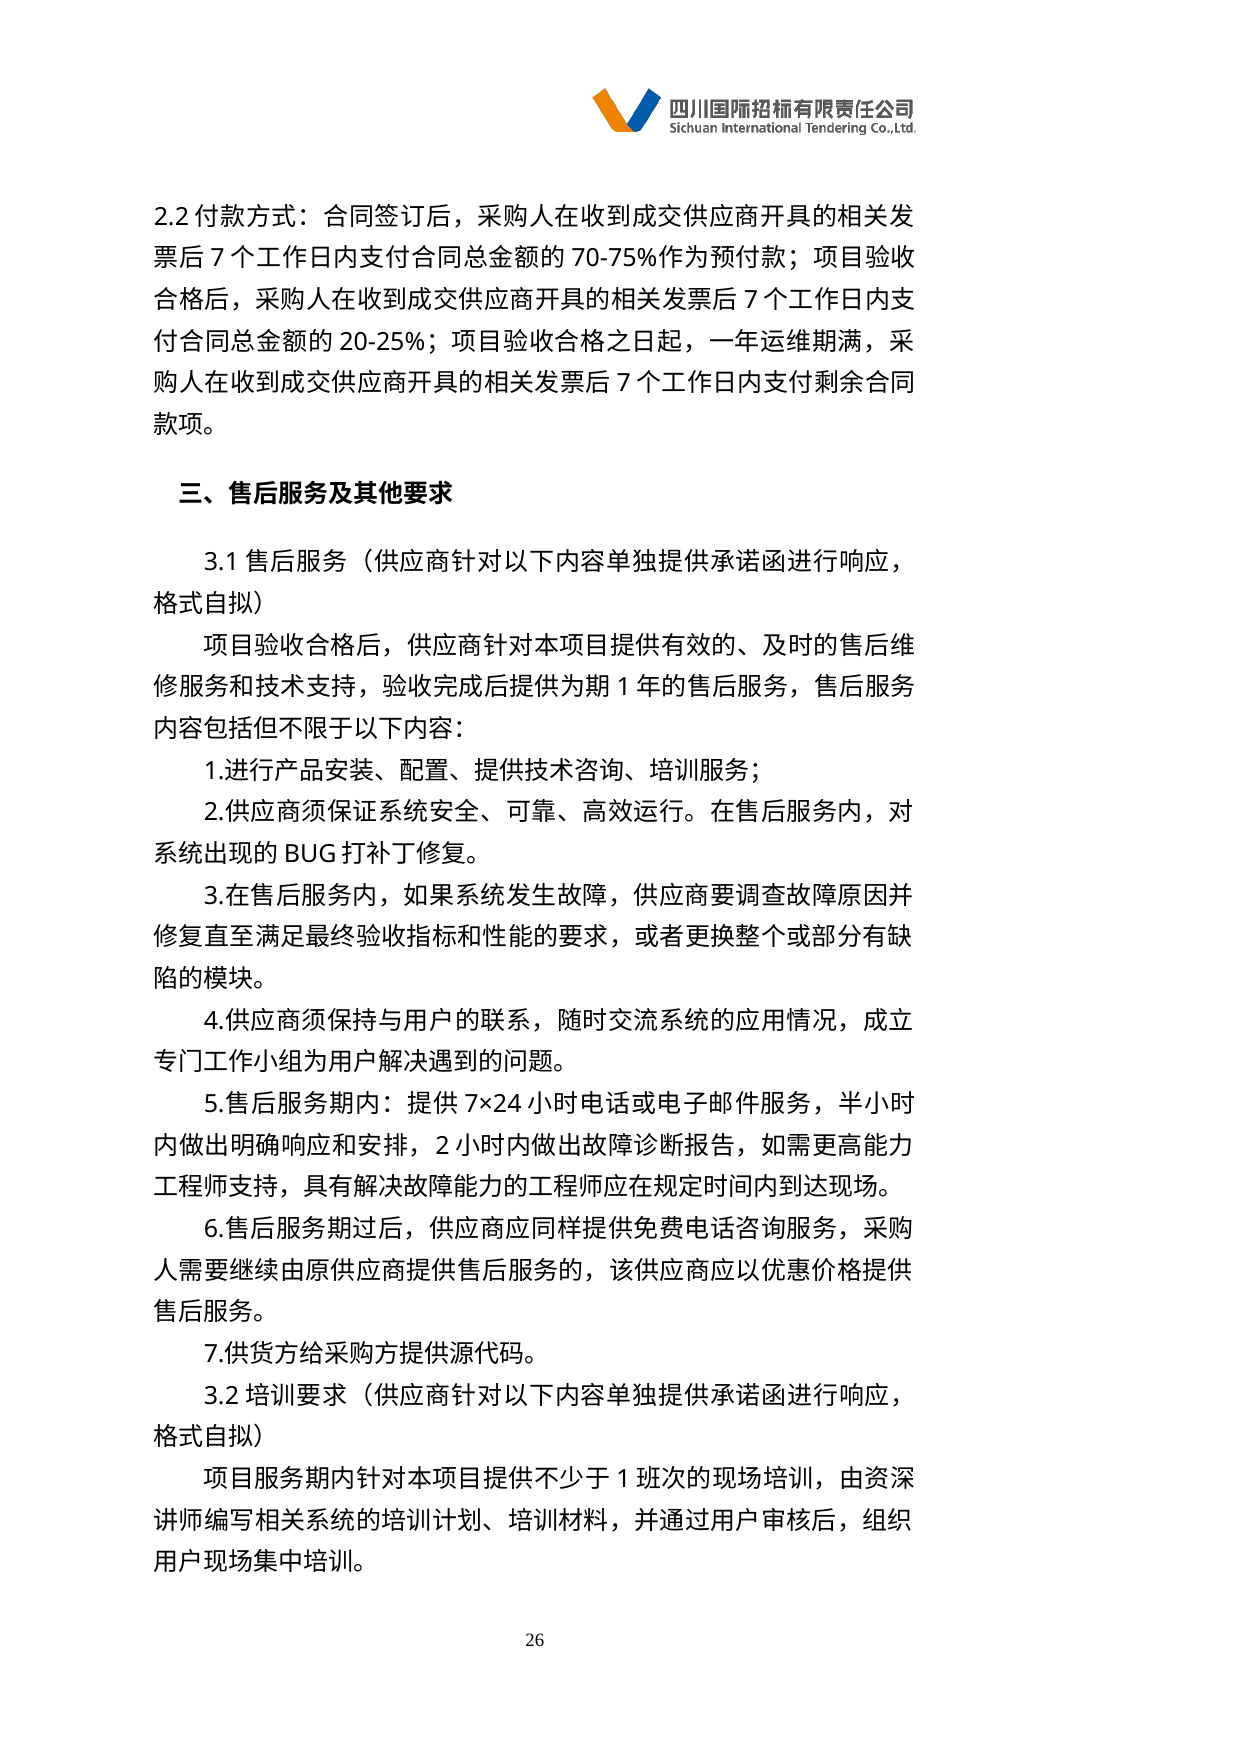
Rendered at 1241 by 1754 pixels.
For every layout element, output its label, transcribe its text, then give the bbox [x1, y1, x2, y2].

text 6.售后服务期过后，供应商应同样提供免费电话咨询服务，采购人需要继续由原供应商提供售后服务的，该供应商应以优惠价格提供售后服务。 [153, 1204, 915, 1329]
picture [592, 88, 916, 135]
text 2.2付款方式：合同签订后，采购人在收到成交供应商开具的相关发票后7个工作日内支付合同总金额的70-75%作为预付款；项目验收合格后，采购人在收到成交供应商开具的相关发票后7个工作日内支付合同总金额的20-25%；项目验收合格之日起，一年运维期满，采购人在收到成交供应商开具的相关发票后7个工作日内支付剩余合同款项。 [153, 192, 915, 442]
text 项目服务期内针对本项目提供不少于1班次的现场培训，由资深讲师编写相关系统的培训计划、培训材料，并通过用户审核后，组织用户现场集中培训。 [153, 1454, 915, 1579]
text 3.1售后服务（供应商针对以下内容单独提供承诺函进行响应，格式自拟） [153, 537, 915, 621]
text 7.供货方给采购方提供源代码。 [153, 1329, 915, 1371]
text 3.2培训要求（供应商针对以下内容单独提供承诺函进行响应，格式自拟） [153, 1371, 915, 1454]
text 1.进行产品安装、配置、提供技术咨询、培训服务； [153, 746, 915, 787]
text 项目验收合格后，供应商针对本项目提供有效的、及时的售后维修服务和技术支持，验收完成后提供为期1年的售后服务，售后服务内容包括但不限于以下内容： [153, 621, 915, 746]
text 3.在售后服务内，如果系统发生故障，供应商要调查故障原因并修复直至满足最终验收指标和性能的要求，或者更换整个或部分有缺陷的模块。 [153, 871, 915, 996]
text 4.供应商须保持与用户的联系，随时交流系统的应用情况，成立专门工作小组为用户解决遇到的问题。 [153, 996, 915, 1079]
subtitle 三、售后服务及其他要求 [153, 469, 915, 510]
text 2.供应商须保证系统安全、可靠、高效运行。在售后服务内，对系统出现的BUG打补丁修复。 [153, 787, 915, 871]
text 5.售后服务期内：提供7×24小时电话或电子邮件服务，半小时内做出明确响应和安排，2小时内做出故障诊断报告，如需更高能力工程师支持，具有解决故障能力的工程师应在规定时间内到达现场。 [153, 1079, 915, 1204]
